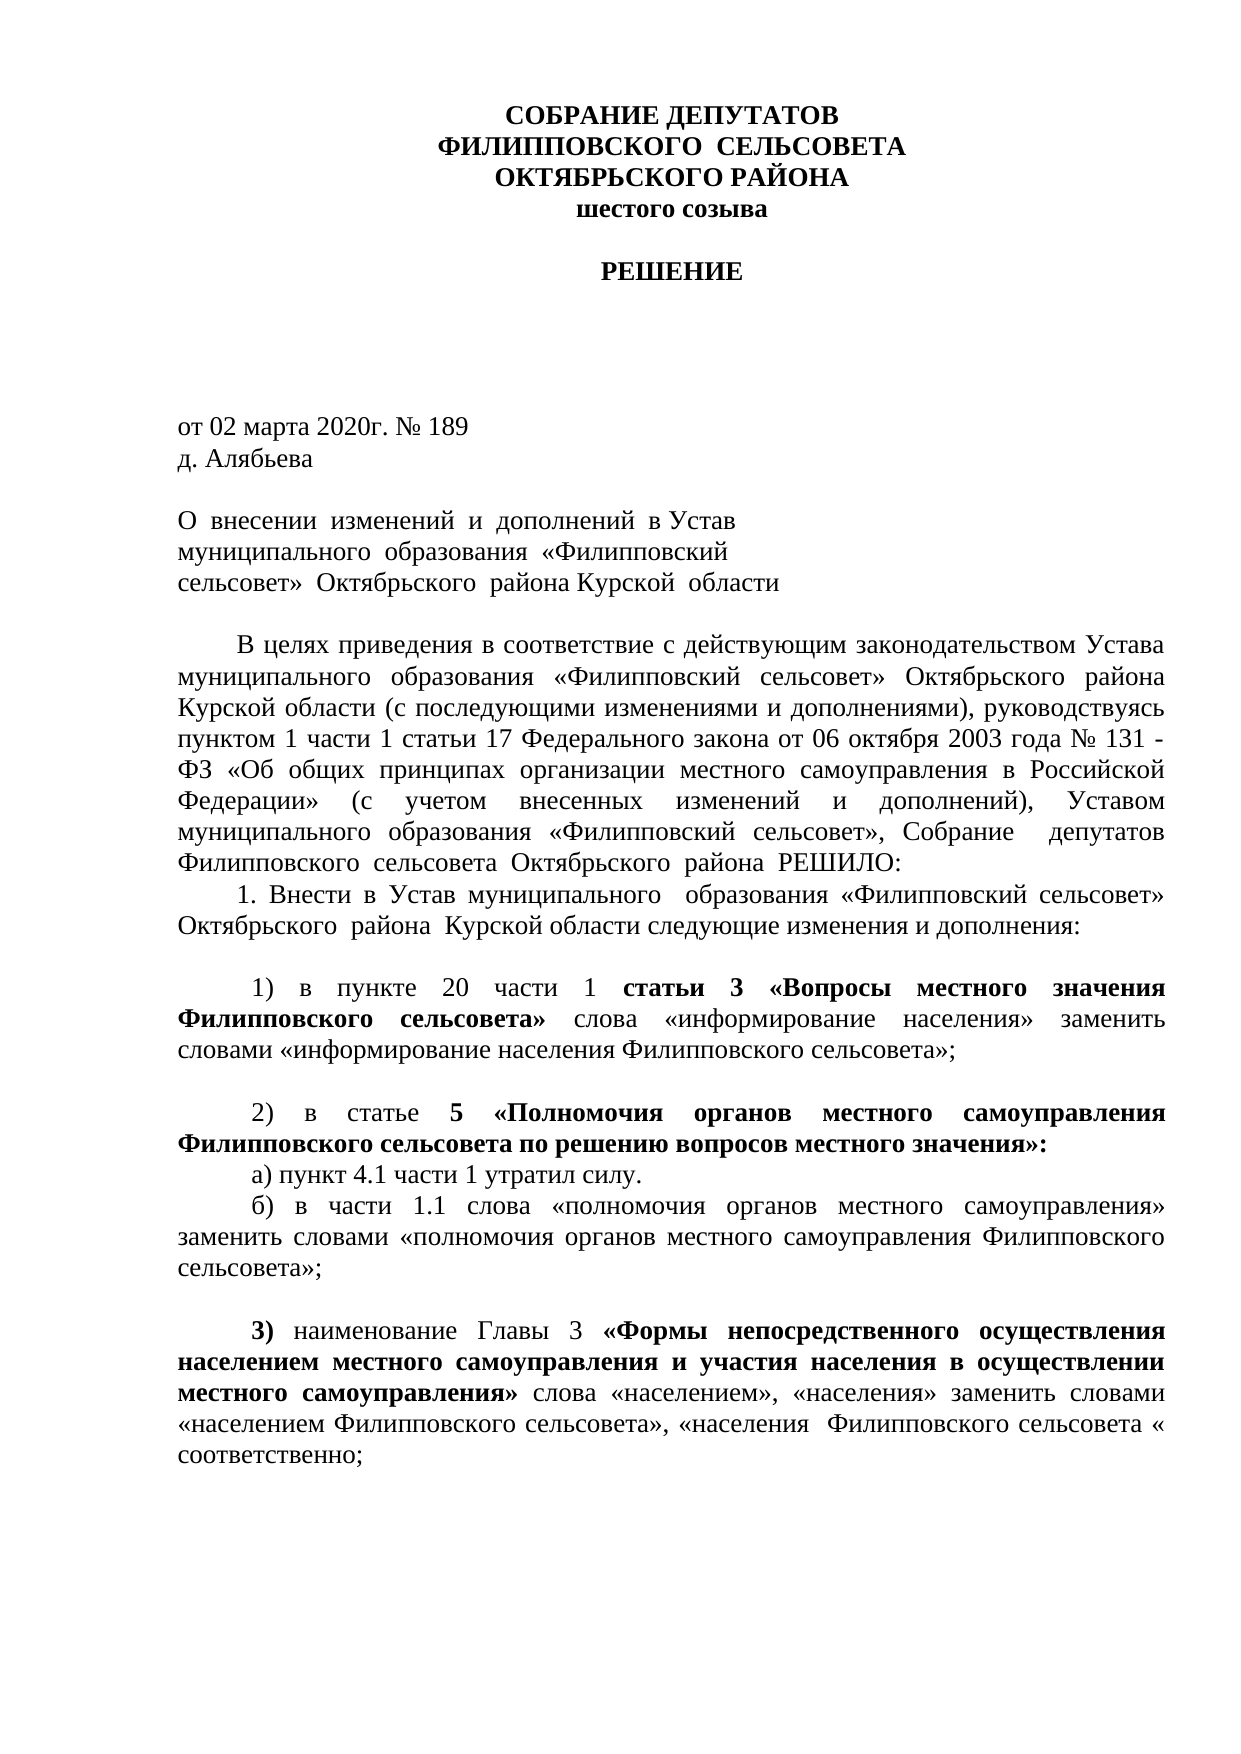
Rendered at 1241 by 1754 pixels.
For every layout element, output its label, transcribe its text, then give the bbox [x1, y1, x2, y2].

text сельсовет» Октябрьского района Курской области [177, 566, 1166, 597]
text от 02 марта 2020г. № 189 [177, 411, 1166, 442]
subtitle 2) в статье 5 «Полномочия органов местного самоуправления Филипповского сельсовета по решению вопросов местного значения»: [177, 1096, 1166, 1158]
text 3) наименование Главы 3 «Формы непосредственного осуществления населением местного самоуправления и участия населения в осуществлении местного самоуправления» слова «населением», «населения» заменить словами «населением Филипповского сельсовета», «населения Филипповского сельсовета « соответственно; [177, 1314, 1166, 1469]
text муниципального образования «Филипповский [177, 535, 1166, 566]
text В целях приведения в соответствие с действующим законодательством Устава муниципального образования «Филипповский сельсовет» Октябрьского района Курской области (с последующими изменениями и дополнениями), руководствуясь пунктом 1 части 1 статьи 17 Федерального закона от 06 октября 2003 года № 131 - ФЗ «Об общих принципах организации местного самоуправления в Российской Федерации» (с учетом внесенных изменений и дополнений), Уставом муниципального образования «Филипповский сельсовет», Собрание депутатов Филипповского сельсовета Октябрьского района РЕШИЛО: [177, 628, 1166, 878]
text ОКТЯБРЬСКОГО РАЙОНА [177, 161, 1166, 192]
subtitle а) пункт 4.1 части 1 утратил силу. [177, 1158, 1166, 1189]
subtitle 1) в пункте 20 части 1 статьи 3 «Вопросы местного значения Филипповского сельсовета» слова «информирование населения» заменить словами «информирование населения Филипповского сельсовета»; [177, 971, 1166, 1064]
text д. Алябьева [177, 442, 1166, 473]
text б) в части 1.1 слова «полномочия органов местного самоуправления» заменить словами «полномочия органов местного самоуправления Филипповского сельсовета»; [177, 1189, 1166, 1283]
text ФИЛИППОВСКОГО СЕЛЬСОВЕТА [177, 130, 1166, 161]
text РЕШЕНИЕ [177, 255, 1166, 286]
text О внесении изменений и дополнений в Устав [177, 504, 1166, 535]
text 1. Внести в Устав муниципального образования «Филипповский сельсовет» Октябрьского района Курской области следующие изменения и дополнения: [177, 878, 1166, 940]
text СОБРАНИЕ ДЕПУТАТОВ [177, 99, 1166, 130]
text шестого созыва [177, 192, 1166, 224]
